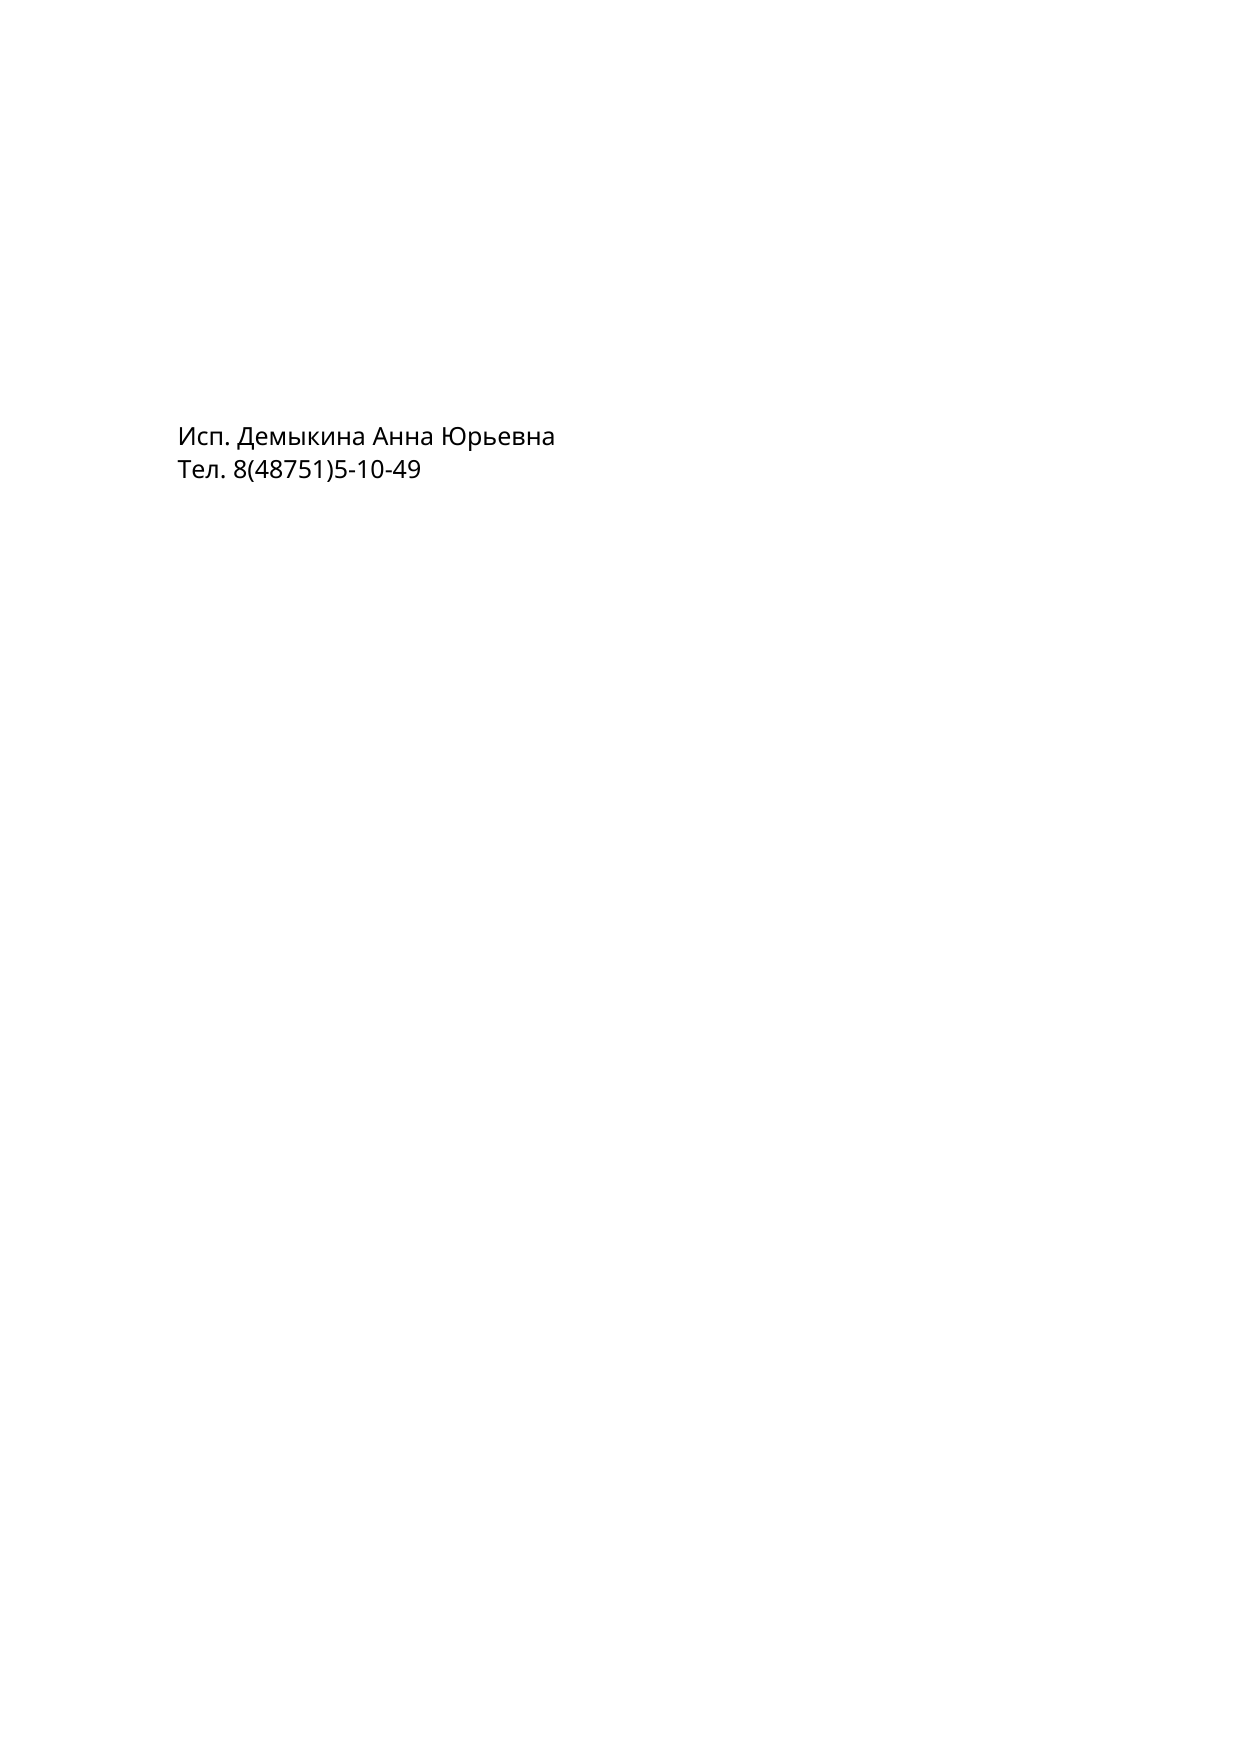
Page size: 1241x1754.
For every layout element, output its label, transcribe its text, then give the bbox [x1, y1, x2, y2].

text Исп. Демыкина Анна Юрьевна [177, 418, 1152, 452]
text Тел. 8(48751)5-10-49 [177, 452, 1152, 486]
